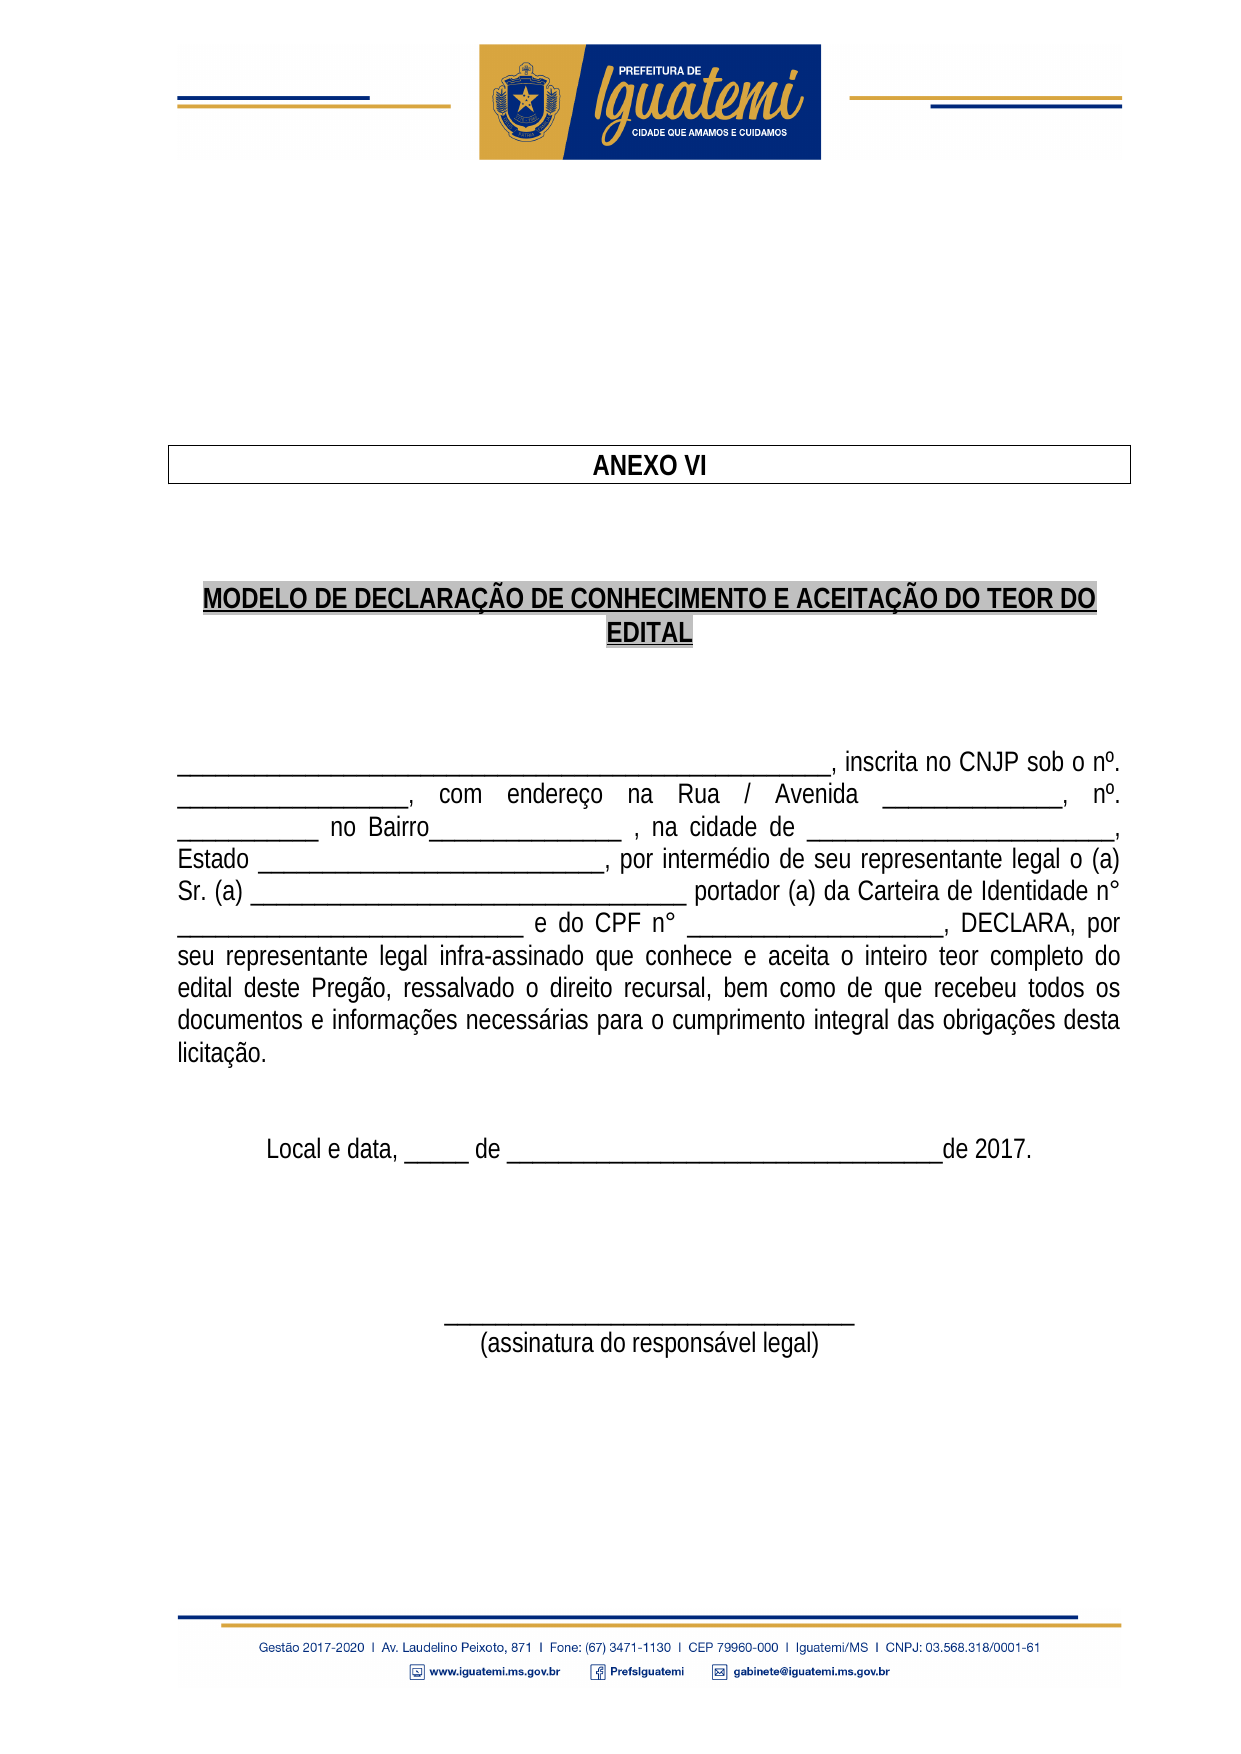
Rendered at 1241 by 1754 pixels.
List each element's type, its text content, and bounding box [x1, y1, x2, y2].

picture [177, 1608, 1122, 1688]
text ________________________________ [177, 1294, 1122, 1326]
text ___________________________________________________, inscrita no CNJP sob o nº. __________________, com endereço na Rua / Avenida ______________, nº. ___________ no Bairro_______________ , na cidade de ________________________, Estado ___________________________, por intermédio de seu representante legal o (a) Sr. (a) __________________________________ portador (a) da Carteira de Identidade n° ___________________________ e do CPF n° ____________________, DECLARA, por seu representante legal infra-assinado que conhece e aceita o inteiro teor completo do edital deste Pregão, ressalvado o direito recursal, bem como de que recebeu todos os documentos e informações necessárias para o cumprimento integral das obrigações desta licitação. [177, 745, 1122, 1068]
text MODELO DE DECLARAÇÃO DE CONHECIMENTO E ACEITAÇÃO DO TEOR DO EDITAL [177, 581, 606, 648]
text MODELO DE DECLARAÇÃO DE CONHECIMENTO E ACEITAÇÃO DO TEOR DO EDITAL [693, 581, 1122, 648]
text ANEXO VI [169, 446, 1130, 483]
text (assinatura do responsável legal) [177, 1326, 1122, 1358]
picture [177, 44, 1123, 160]
text Local e data, _____ de __________________________________de 2017. [177, 1132, 1122, 1165]
